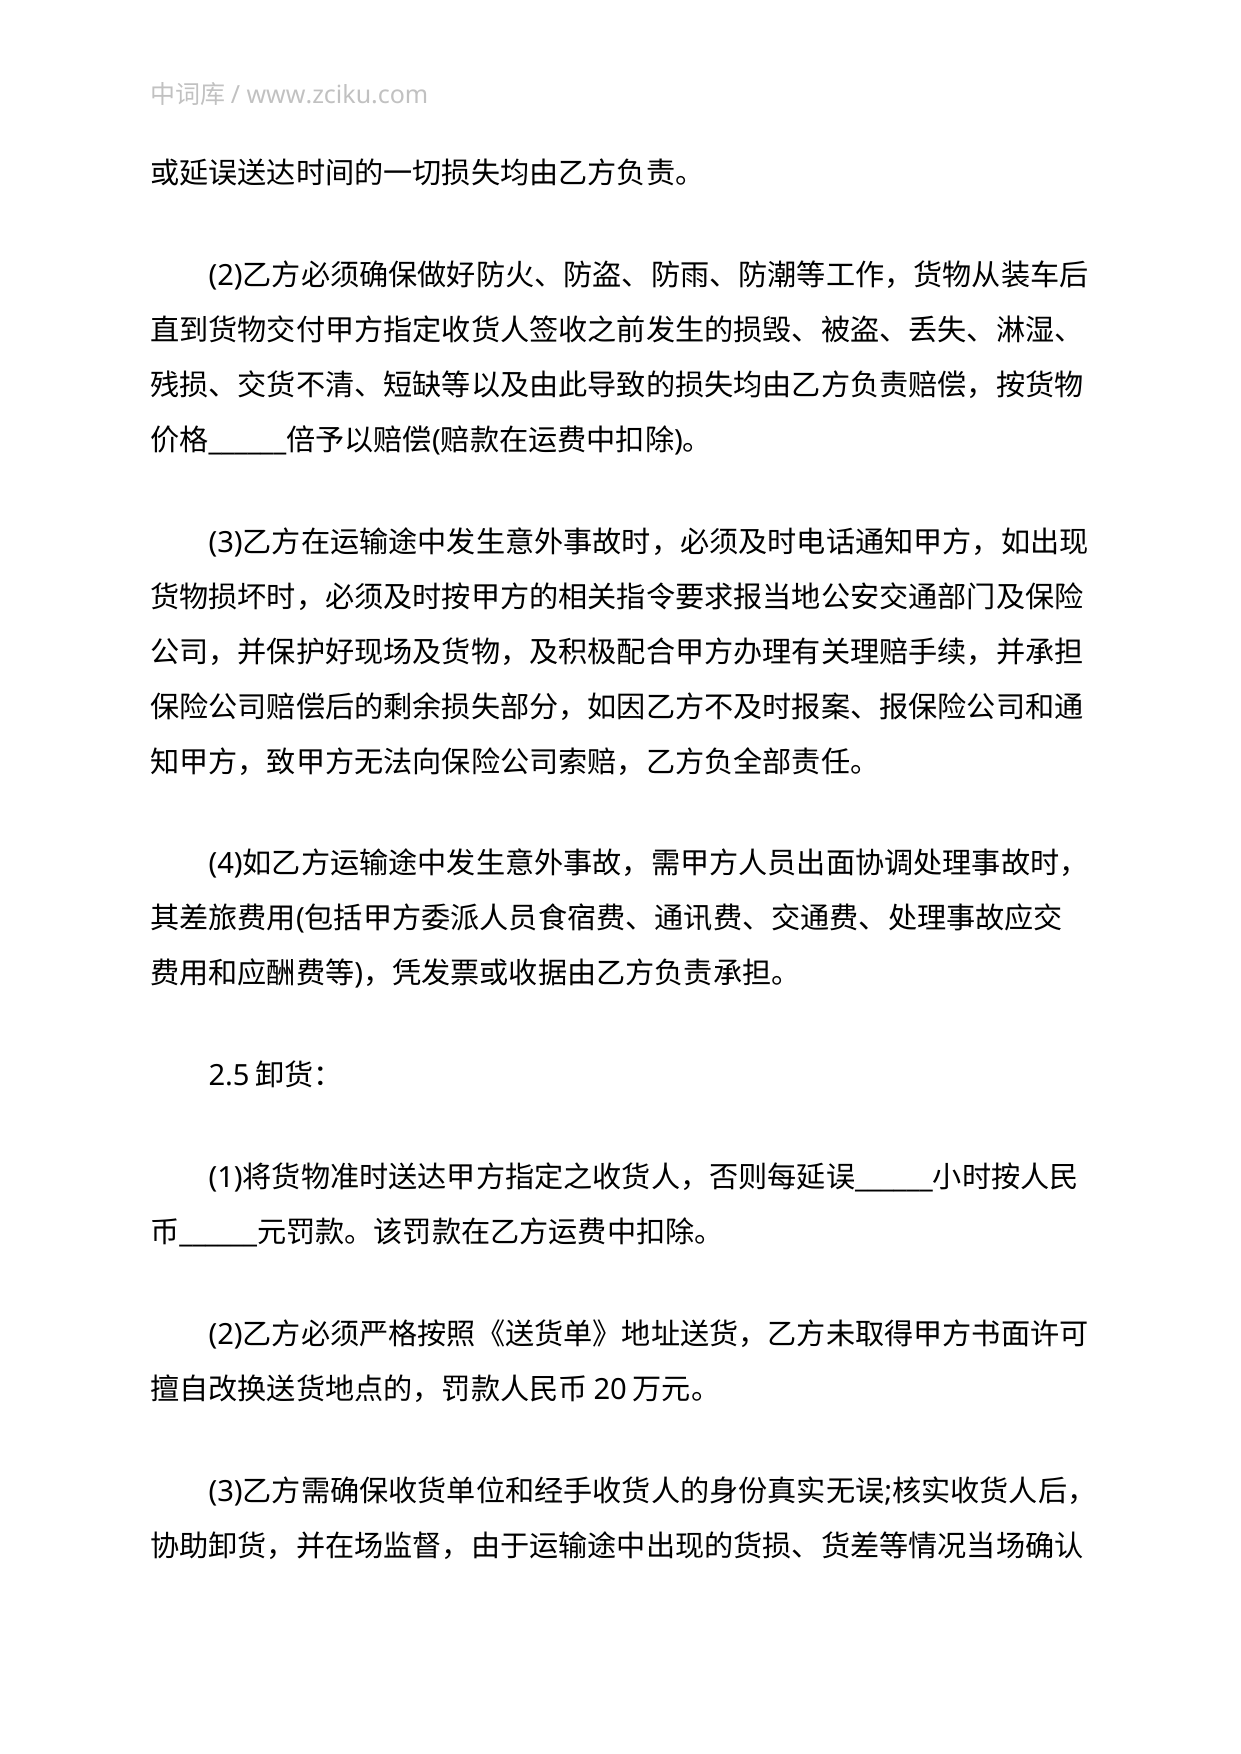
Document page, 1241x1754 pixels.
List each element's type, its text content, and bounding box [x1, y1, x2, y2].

text (1)将货物准时送达甲方指定之收货人，否则每延误______小时按人民币______元罚款。该罚款在乙方运费中扣除。 [150, 1154, 1090, 1251]
text (3)乙方在运输途中发生意外事故时，必须及时电话通知甲方，如出现货物损坏时，必须及时按甲方的相关指令要求报当地公安交通部门及保险公司，并保护好现场及货物，及积极配合甲方办理有关理赔手续，并承担保险公司赔偿后的剩余损失部分，如因乙方不及时报案、报保险公司和通知甲方，致甲方无法向保险公司索赔，乙方负全部责任。 [150, 518, 1090, 781]
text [150, 1468, 1090, 1565]
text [150, 150, 1090, 192]
text (4)如乙方运输途中发生意外事故，需甲方人员出面协调处理事故时，其差旅费用(包括甲方委派人员食宿费、通讯费、交通费、处理事故应交费用和应酬费等)，凭发票或收据由乙方负责承担。 [150, 840, 1090, 992]
text 2.5卸货： [150, 1052, 1090, 1094]
text (2)乙方必须确保做好防火、防盗、防雨、防潮等工作，货物从装车后直到货物交付甲方指定收货人签收之前发生的损毁、被盗、丢失、淋湿、残损、交货不清、短缺等以及由此导致的损失均由乙方负责赔偿，按货物价格______倍予以赔偿(赔款在运费中扣除)。 [150, 252, 1090, 459]
text (2)乙方必须严格按照《送货单》地址送货，乙方未取得甲方书面许可擅自改换送货地点的，罚款人民币20万元。 [150, 1311, 1090, 1408]
